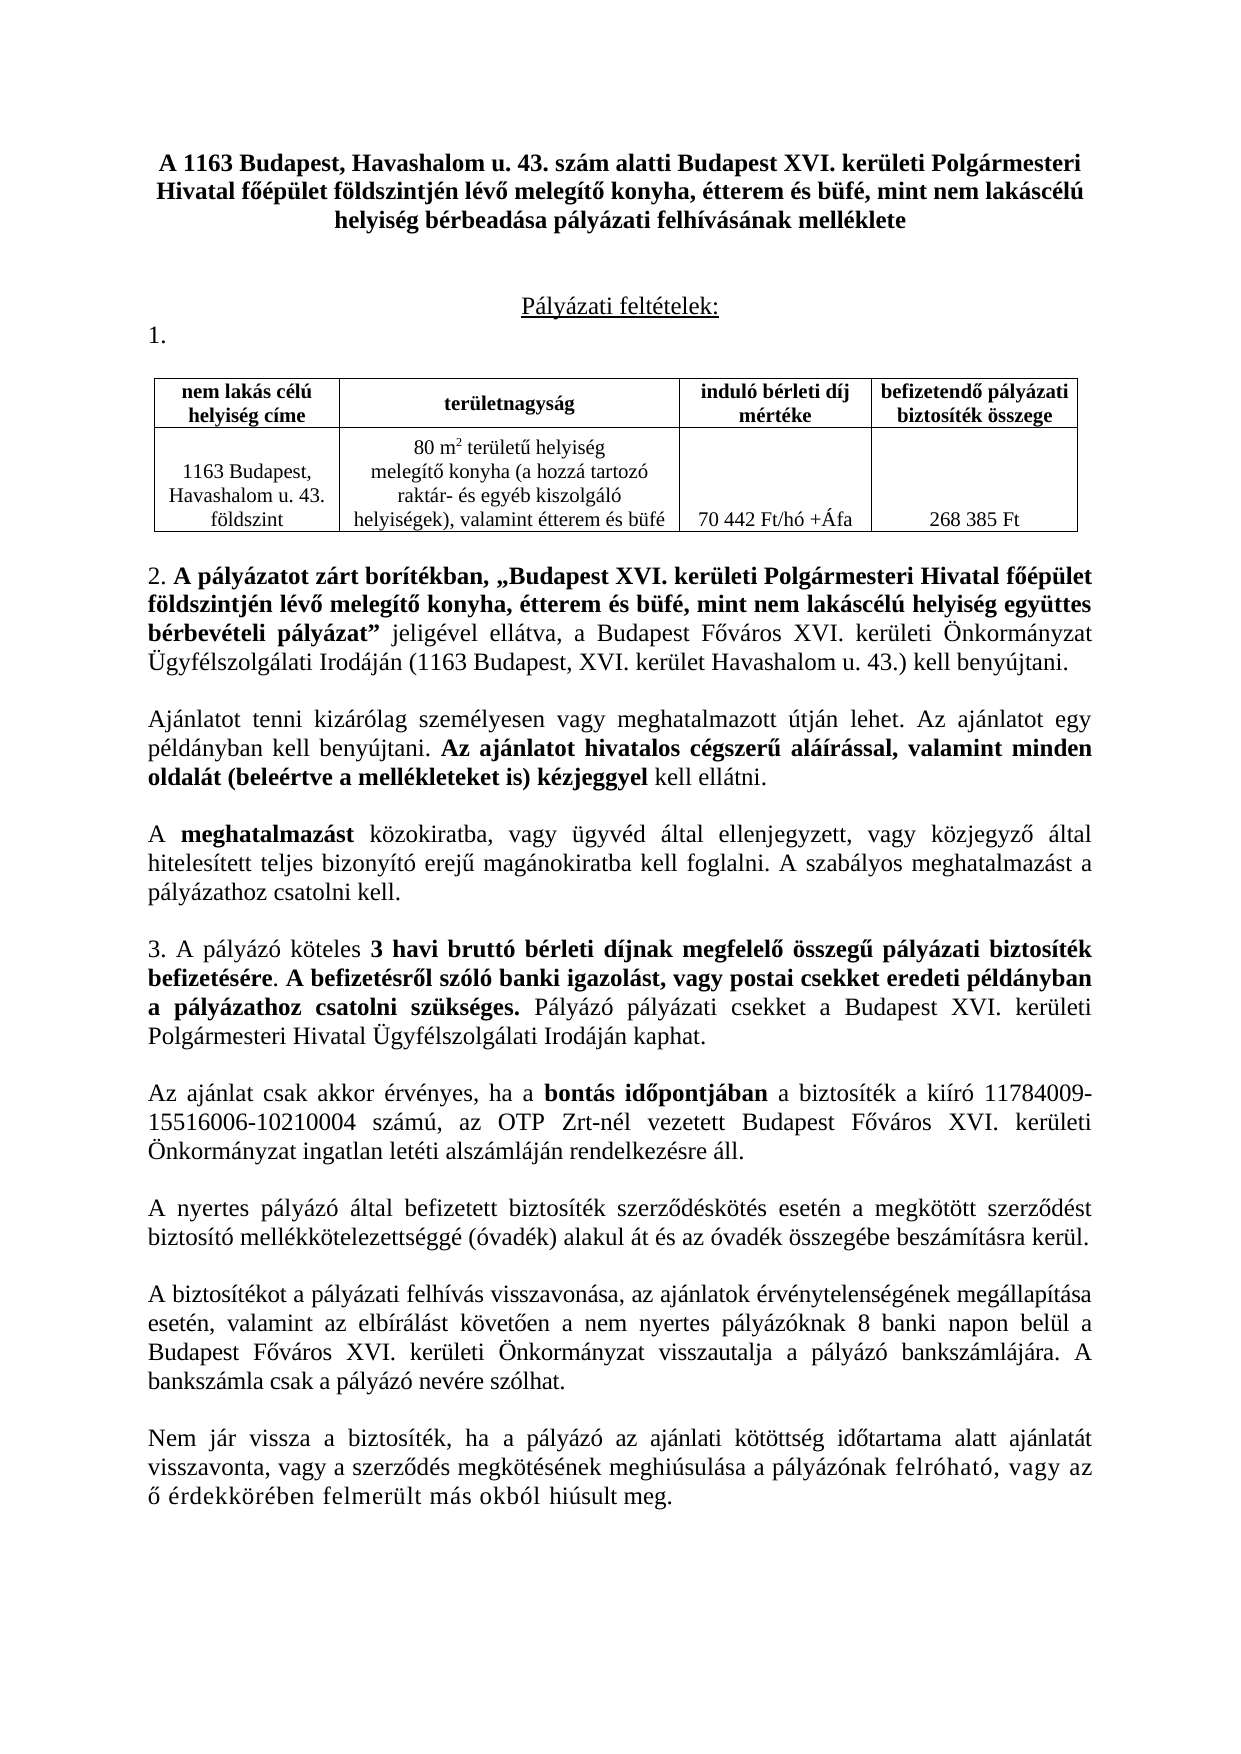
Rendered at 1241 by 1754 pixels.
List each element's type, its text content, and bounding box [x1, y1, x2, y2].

table_header befizetendő pályázati biztosíték összege [872, 379, 1077, 427]
text 3. A pályázó köteles 3 havi bruttó bérleti díjnak megfelelő összegű pályázati biztosíték befizetésére. A befizetésről szóló banki igazolást, vagy postai csekket eredeti példányban a pályázathoz csatolni szükséges. Pályázó pályázati csekket a Budapest XVI. kerületi Polgármesteri Hivatal Ügyfélszolgálati Irodáján kaphat. [148, 934, 1093, 1049]
table_cell 70 442 Ft/hó +Áfa [680, 428, 871, 531]
text Nem jár vissza a biztosíték, ha a pályázó az ajánlati kötöttség időtartama alatt ajánlatát visszavonta, vagy a szerződés megkötésének meghiúsulása a pályázónak felróható, vagy az ő érdekkörében felmerült más okból hiúsult meg. [148, 1423, 1093, 1509]
table_header területnagyság [340, 379, 679, 427]
text 1. [148, 320, 1093, 349]
text A biztosítékot a pályázati felhívás visszavonása, az ajánlatok érvénytelenségének megállapítása esetén, valamint az elbírálást követően a nem nyertes pályázóknak 8 banki napon belül a Budapest Főváros XVI. kerületi Önkormányzat visszautalja a pályázó bankszámlájára. A bankszámla csak a pályázó nevére szólhat. [148, 1279, 1093, 1394]
table_cell 80 m2 területű helyiség melegítő konyha (a hozzá tartozó raktár- és egyéb kiszolgáló helyiségek), valamint étterem és büfé [340, 428, 679, 531]
text A nyertes pályázó által befizetett biztosíték szerződéskötés esetén a megkötött szerződést biztosító mellékkötelezettséggé (óvadék) alakul át és az óvadék összegébe beszámításra kerül. [148, 1193, 1093, 1251]
text Ajánlatot tenni kizárólag személyesen vagy meghatalmazott útján lehet. Az ajánlatot egy példányban kell benyújtani. Az ajánlatot hivatalos cégszerű aláírással, valamint minden oldalát (beleértve a mellékleteket is) kézjeggyel kell ellátni. [148, 704, 1093, 791]
text A 1163 Budapest, Havashalom u. 43. szám alatti Budapest XVI. kerületi Polgármesteri Hivatal főépület földszintjén lévő melegítő konyha, étterem és büfé, mint nem lakáscélú helyiség bérbeadása pályázati felhívásának melléklete [148, 148, 1093, 234]
table_cell 1163 Budapest, Havashalom u. 43. földszint [155, 428, 339, 531]
text Az ajánlat csak akkor érvényes, ha a bontás időpontjában a biztosíték a kiíró 11784009-15516006-10210004 számú, az OTP Zrt-nél vezetett Budapest Főváros XVI. kerületi Önkormányzat ingatlan letéti alszámláján rendelkezésre áll. [148, 1078, 1093, 1164]
text A meghatalmazást közokiratba, vagy ügyvéd által ellenjegyzett, vagy közjegyző által hitelesített teljes bizonyító erejű magánokiratba kell foglalni. A szabályos meghatalmazást a pályázathoz csatolni kell. [148, 819, 1093, 906]
text Pályázati feltételek: [148, 291, 1093, 320]
table_header induló bérleti díj mértéke [680, 379, 871, 427]
table_cell 268 385 Ft [872, 428, 1077, 531]
table_header nem lakás célú helyiség címe [155, 379, 339, 427]
text 2. A pályázatot zárt borítékban, „Budapest XVI. kerületi Polgármesteri Hivatal főépület földszintjén lévő melegítő konyha, étterem és büfé, mint nem lakáscélú helyiség együttes bérbevételi pályázat” jeligével ellátva, a Budapest Főváros XVI. kerületi Önkormányzat Ügyfélszolgálati Irodáján (1163 Budapest, XVI. kerület Havashalom u. 43.) kell benyújtani. [148, 561, 1093, 676]
